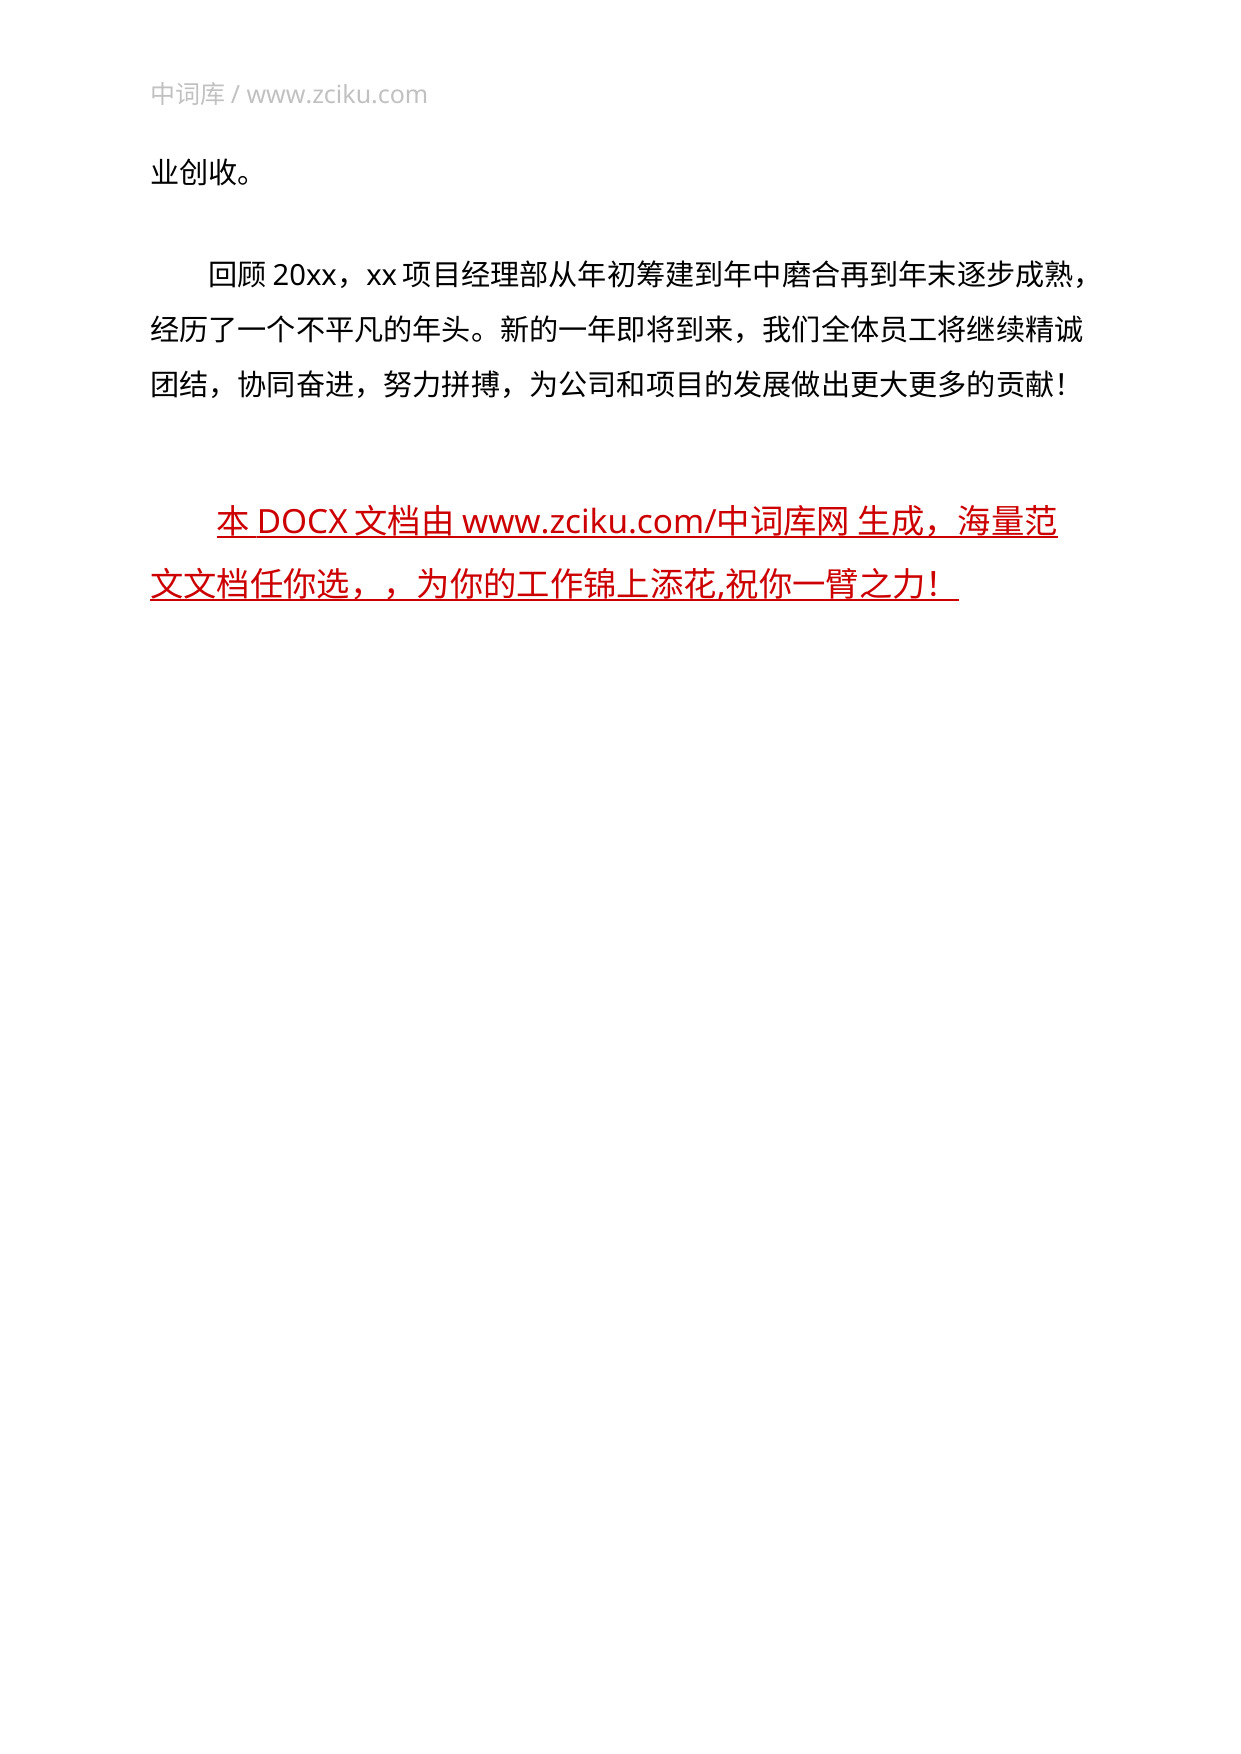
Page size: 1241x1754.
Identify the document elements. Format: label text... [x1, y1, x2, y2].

text 本DOCX文档由 www.zciku.com/中词库网 生成，海量范文文档任你选，，为你的工作锦上添花,祝你一臂之力！ [150, 495, 1090, 606]
text 回顾20xx，xx项目经理部从年初筹建到年中磨合再到年末逐步成熟，经历了一个不平凡的年头。新的一年即将到来，我们全体员工将继续精诚团结，协同奋进，努力拼搏，为公司和项目的发展做出更大更多的贡献！ [150, 252, 1090, 404]
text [150, 150, 1090, 192]
